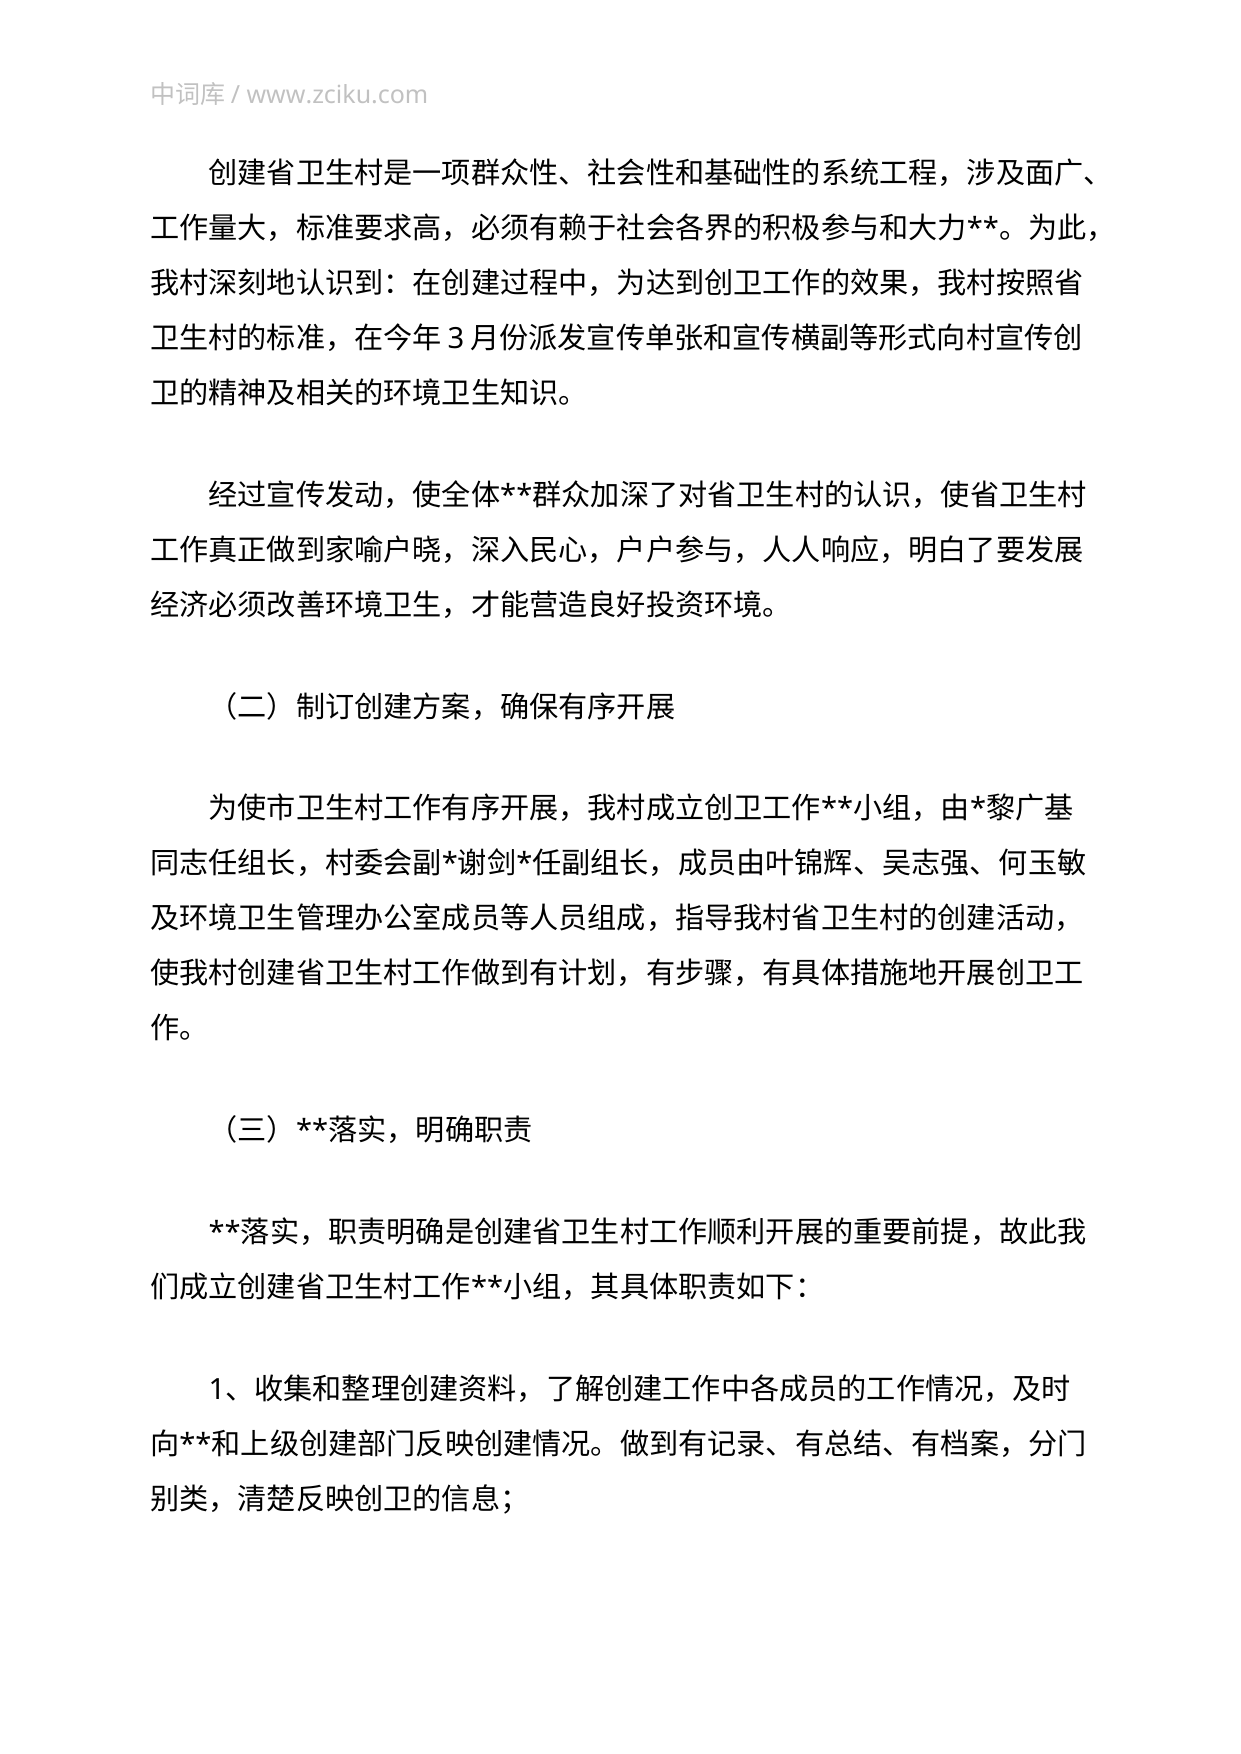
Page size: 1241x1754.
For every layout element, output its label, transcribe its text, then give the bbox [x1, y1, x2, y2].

text 经过宣传发动，使全体**群众加深了对省卫生村的认识，使省卫生村工作真正做到家喻户晓，深入民心，户户参与，人人响应，明白了要发展经济必须改善环境卫生，才能营造良好投资环境。 [150, 472, 1090, 624]
text **落实，职责明确是创建省卫生村工作顺利开展的重要前提，故此我们成立创建省卫生村工作**小组，其具体职责如下： [150, 1208, 1090, 1306]
text 创建省卫生村是一项群众性、社会性和基础性的系统工程，涉及面广、工作量大，标准要求高，必须有赖于社会各界的积极参与和大力**。为此，我村深刻地认识到：在创建过程中，为达到创卫工作的效果，我村按照省卫生村的标准，在今年3月份派发宣传单张和宣传横副等形式向村宣传创卫的精神及相关的环境卫生知识。 [150, 150, 1090, 412]
text 1、收集和整理创建资料，了解创建工作中各成员的工作情况，及时向**和上级创建部门反映创建情况。做到有记录、有总结、有档案，分门别类，清楚反映创卫的信息； [150, 1366, 1090, 1518]
text （三）**落实，明确职责 [150, 1107, 1090, 1149]
text 为使市卫生村工作有序开展，我村成立创卫工作**小组，由*黎广基同志任组长，村委会副*谢剑*任副组长，成员由叶锦辉、吴志强、何玉敏及环境卫生管理办公室成员等人员组成，指导我村省卫生村的创建活动，使我村创建省卫生村工作做到有计划，有步骤，有具体措施地开展创卫工作。 [150, 785, 1090, 1047]
text （二）制订创建方案，确保有序开展 [150, 683, 1090, 726]
